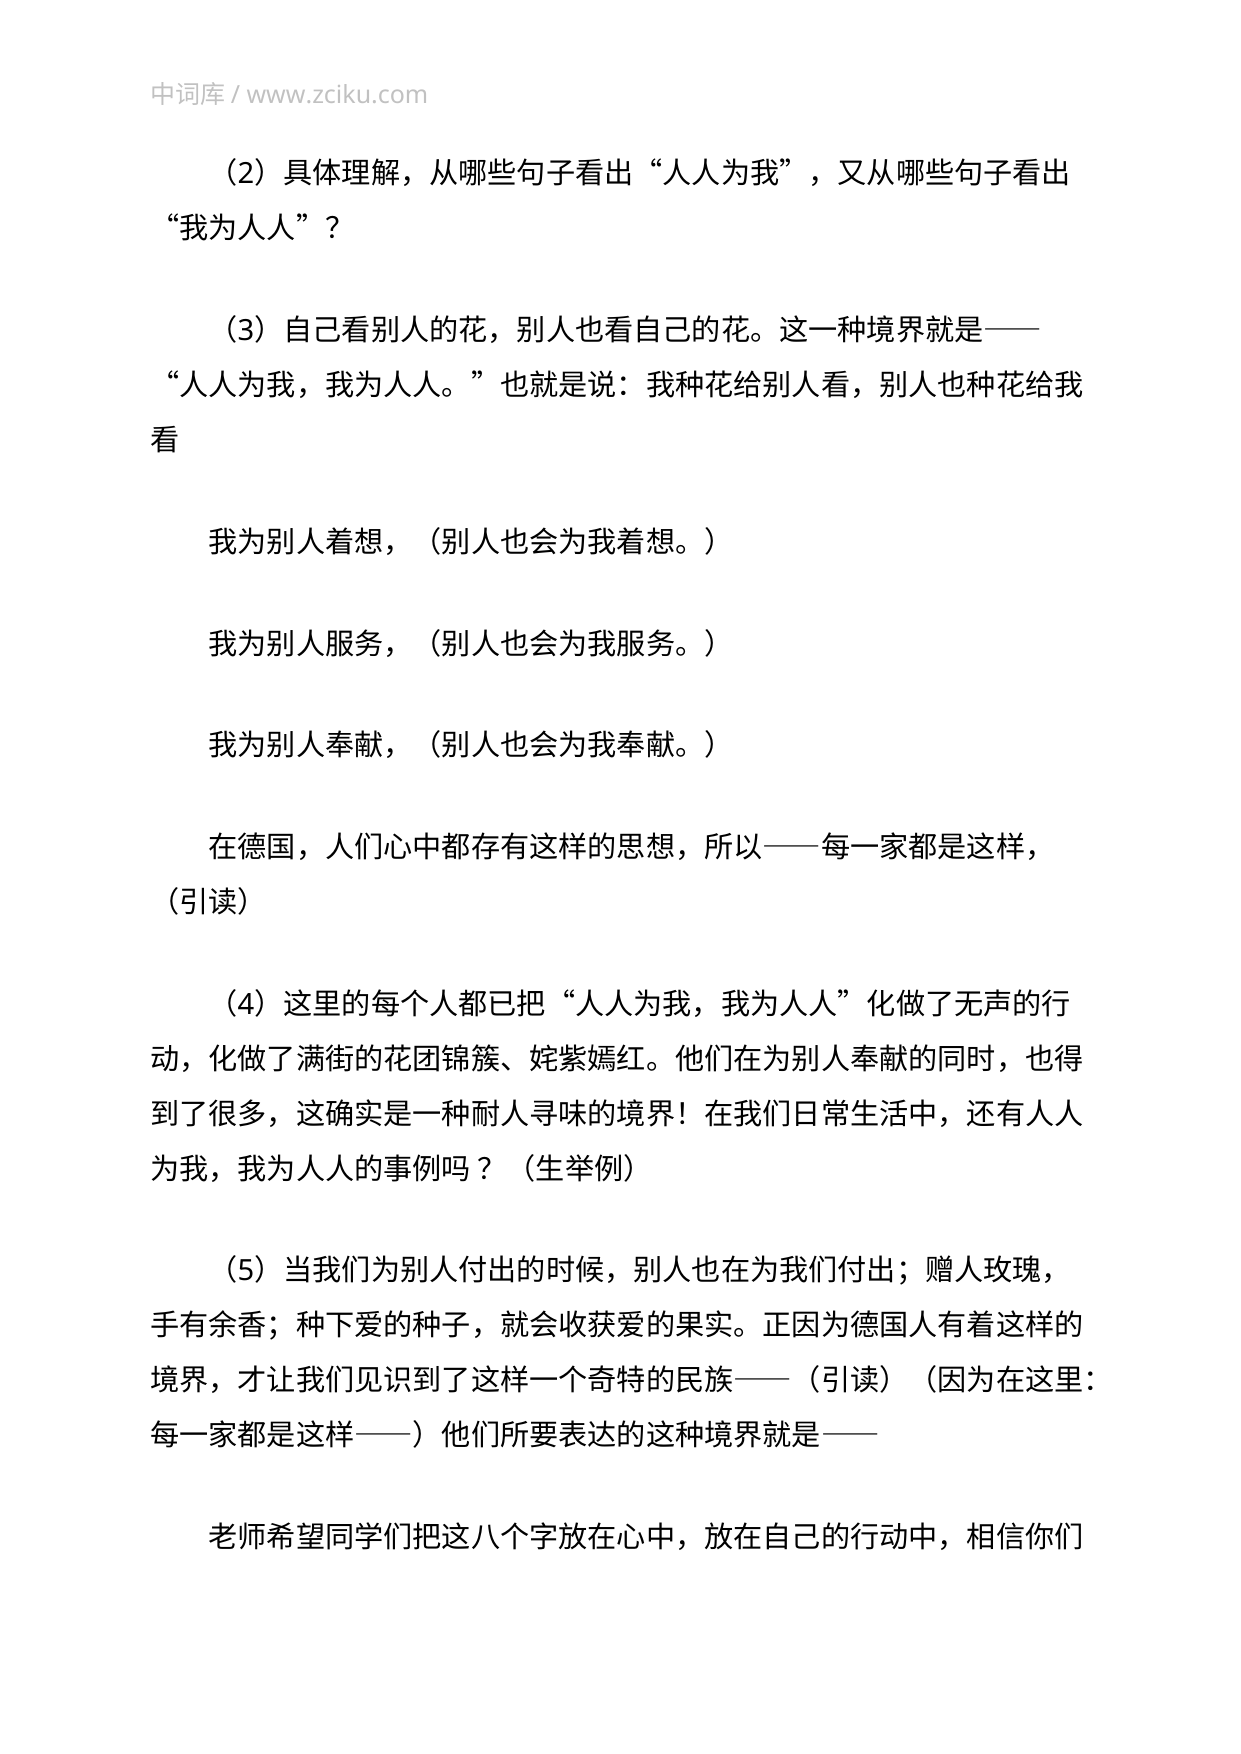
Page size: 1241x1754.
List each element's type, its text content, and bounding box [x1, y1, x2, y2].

text （3）自己看别人的花，别人也看自己的花。这一种境界就是——“人人为我，我为人人。”也就是说：我种花给别人看，别人也种花给我看 [150, 307, 1090, 459]
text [150, 1513, 1090, 1556]
text （5）当我们为别人付出的时候，别人也在为我们付出；赠人玫瑰，手有余香；种下爱的种子，就会收获爱的果实。正因为德国人有着这样的境界，才让我们见识到了这样一个奇特的民族――（引读）（因为在这里：每一家都是这样――）他们所要表达的这种境界就是―― [150, 1247, 1090, 1454]
text 在德国，人们心中都存有这样的思想，所以――每一家都是这样，（引读） [150, 824, 1090, 921]
text 我为别人服务，（别人也会为我服务。） [150, 620, 1090, 662]
text （2）具体理解，从哪些句子看出“人人为我”，又从哪些句子看出“我为人人”？ [150, 150, 1090, 247]
text （4）这里的每个人都已把“人人为我，我为人人”化做了无声的行动，化做了满街的花团锦簇、姹紫嫣红。他们在为别人奉献的同时，也得到了很多，这确实是一种耐人寻味的境界！在我们日常生活中，还有人人为我，我为人人的事例吗 ？（生举例） [150, 980, 1090, 1187]
text 我为别人奉献，（别人也会为我奉献。） [150, 722, 1090, 764]
text 我为别人着想，（别人也会为我着想。） [150, 518, 1090, 561]
